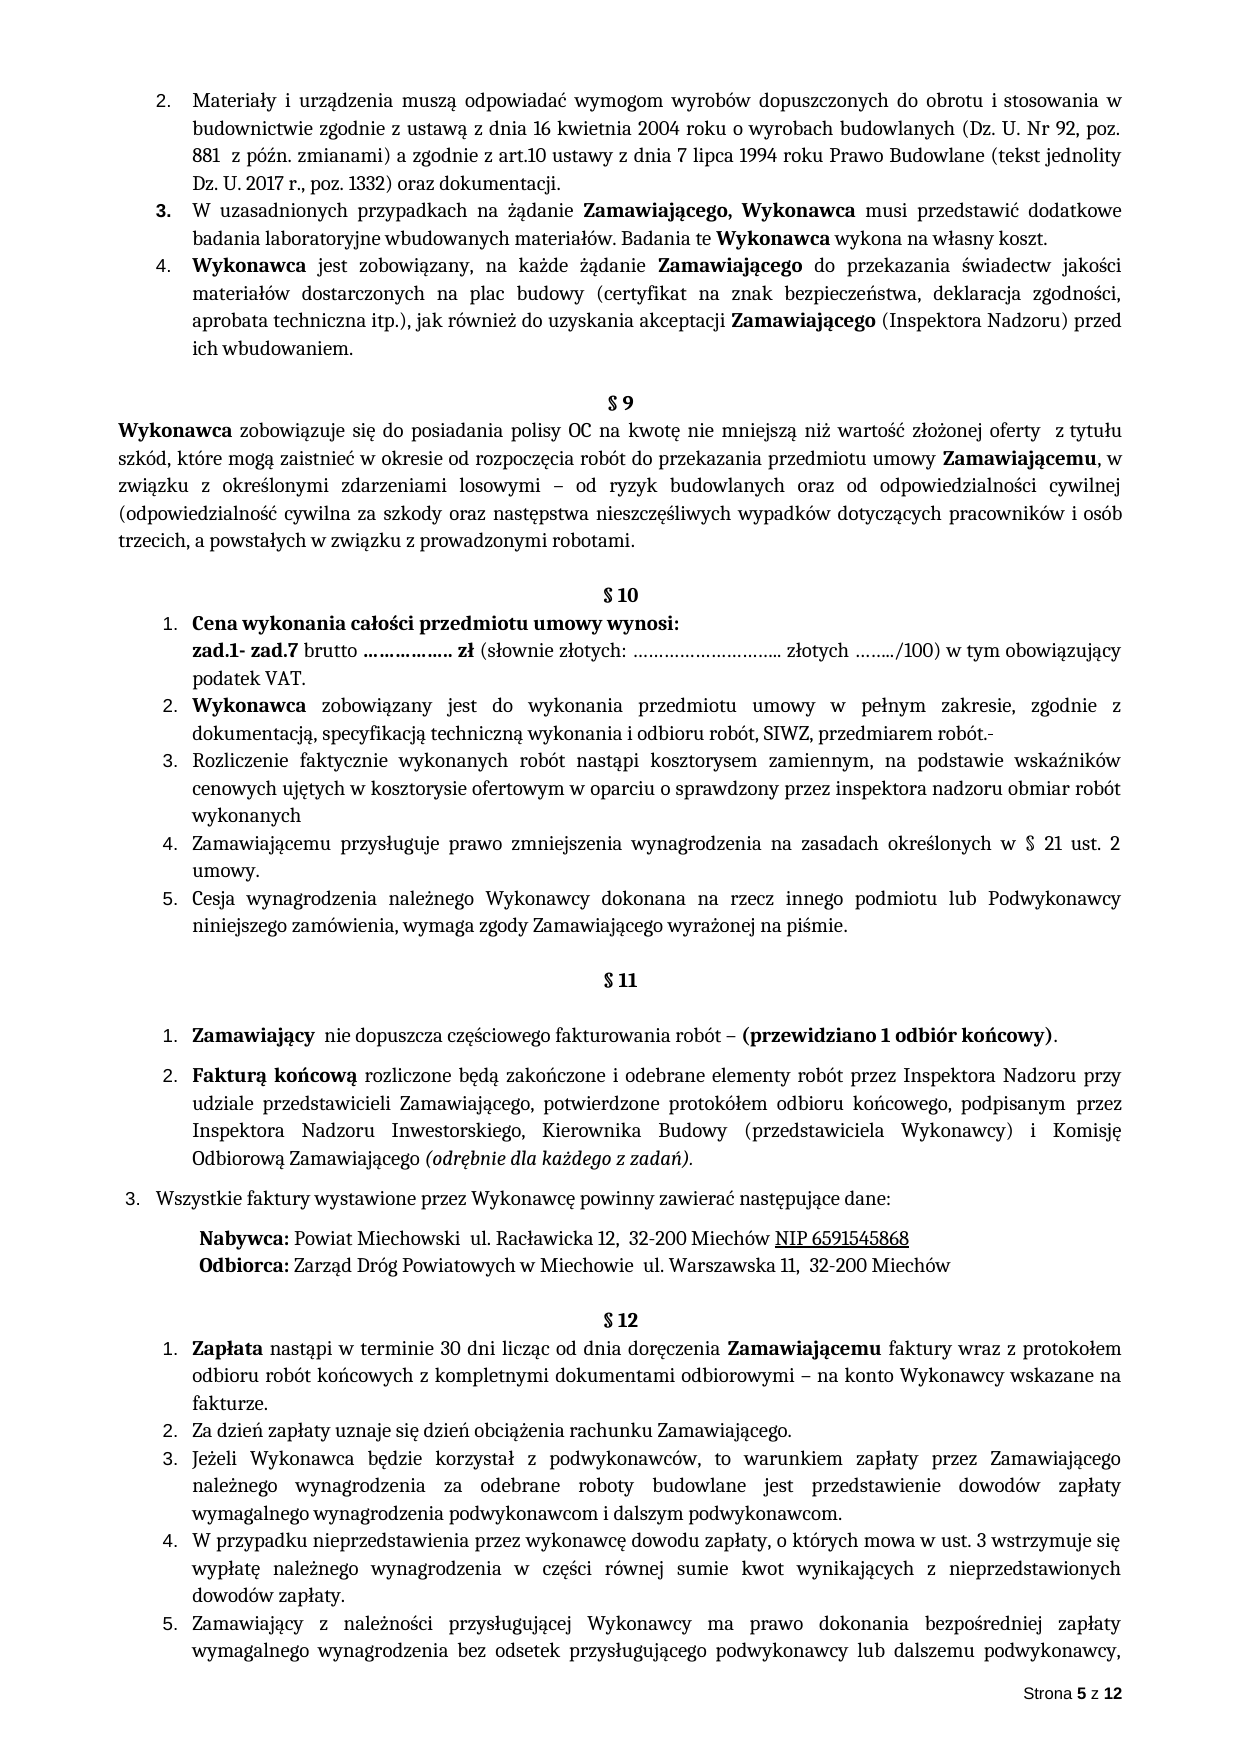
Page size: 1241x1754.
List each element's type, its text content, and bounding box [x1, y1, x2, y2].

text Odbiorca: Zarząd Dróg Powiatowych w Miechowie ul. Warszawska 11, 32-200 Miechów [192, 1254, 1122, 1278]
list Cena wykonania całości przedmiotu umowy wynosi: [162, 611, 1122, 635]
text Wykonawca zobowiązuje się do posiadania polisy OC na kwotę nie mniejszą niż wartość złożonej oferty z tytułu szkód, które mogą zaistnieć w okresie od rozpoczęcia robót do przekazania przedmiotu umowy Zamawiającemu, w związku z określonymi zdarzeniami losowymi – od ryzyk budowlanych oraz od odpowiedzialności cywilnej (odpowiedzialność cywilna za szkody oraz następstwa nieszczęśliwych wypadków dotyczących pracowników i osób trzecich, a powstałych w związku z prowadzonymi robotami. [118, 419, 1122, 553]
text § 9 [118, 391, 1122, 415]
list Zamawiającemu przysługuje prawo zmniejszenia wynagrodzenia na zasadach określonych w § 21 ust. 2 umowy. [162, 831, 1122, 883]
list Za dzień zapłaty uznaje się dzień obciążenia rachunku Zamawiającego. [162, 1419, 1122, 1443]
text § 12 [118, 1309, 1122, 1333]
text zad.1- zad.7 brutto …………….. zł (słownie złotych: ……………………….. złotych ……../100) w tym obowiązujący podatek VAT. [192, 639, 1122, 690]
list Zamawiający nie dopuszcza częściowego fakturowania robót – (przewidziano 1 odbiór końcowy). [162, 1024, 1122, 1048]
list W uzasadnionych przypadkach na żądanie Zamawiającego, Wykonawca musi przedstawić dodatkowe badania laboratoryjne wbudowanych materiałów. Badania te Wykonawca wykona na własny koszt. [156, 199, 1122, 250]
list Materiały i urządzenia muszą odpowiadać wymogom wyrobów dopuszczonych do obrotu i stosowania w budownictwie zgodnie z ustawą z dnia 16 kwietnia 2004 roku o wyrobach budowlanych (Dz. U. Nr 92, poz. 881 z późn. zmianami) a zgodnie z art.10 ustawy z dnia 7 lipca 1994 roku Prawo Budowlane (tekst jednolity Dz. U. 2017 r., poz. 1332) oraz dokumentacji. [156, 89, 1122, 195]
list Wykonawca jest zobowiązany, na każde żądanie Zamawiającego do przekazania świadectw jakości materiałów dostarczonych na plac budowy (certyfikat na znak bezpieczeństwa, deklaracja zgodności, aprobata techniczna itp.), jak również do uzyskania akceptacji Zamawiającego (Inspektora Nadzoru) przed ich wbudowaniem. [156, 254, 1122, 360]
text Nabywca: Powiat Miechowski ul. Racławicka 12, 32-200 Miechów NIP 6591545868 [192, 1226, 1122, 1250]
list Rozliczenie faktycznie wykonanych robót nastąpi kosztorysem zamiennym, na podstawie wskaźników cenowych ujętych w kosztorysie ofertowym w oparciu o sprawdzony przez inspektora nadzoru obmiar robót wykonanych [162, 749, 1122, 828]
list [162, 1611, 1122, 1663]
list Wszystkie faktury wystawione przez Wykonawcę powinny zawierać następujące dane: [118, 1186, 1122, 1210]
list Jeżeli Wykonawca będzie korzystał z podwykonawców, to warunkiem zapłaty przez Zamawiającego należnego wynagrodzenia za odebrane roboty budowlane jest przedstawienie dowodów zapłaty wymagalnego wynagrodzenia podwykonawcom i dalszym podwykonawcom. [162, 1446, 1122, 1525]
list Wykonawca zobowiązany jest do wykonania przedmiotu umowy w pełnym zakresie, zgodnie z dokumentacją, specyfikacją techniczną wykonania i odbioru robót, SIWZ, przedmiarem robót. [162, 694, 1122, 745]
list Cesja wynagrodzenia należnego Wykonawcy dokonana na rzecz innego podmiotu lub Podwykonawcy niniejszego zamówienia, wymaga zgody Zamawiającego wyrażonej na piśmie. [162, 886, 1122, 938]
text § 10 [118, 584, 1122, 608]
list Zapłata nastąpi w terminie 30 dni licząc od dnia doręczenia Zamawiającemu faktury wraz z protokołem odbioru robót końcowych z kompletnymi dokumentami odbiorowymi – na konto Wykonawcy wskazane na fakturze. [162, 1336, 1122, 1415]
list Fakturą końcową rozliczone będą zakończone i odebrane elementy robót przez Inspektora Nadzoru przy udziale przedstawicieli Zamawiającego, potwierdzone protokółem odbioru końcowego, podpisanym przez Inspektora Nadzoru Inwestorskiego, Kierownika Budowy (przedstawiciela Wykonawcy) i Komisję Odbiorową Zamawiającego (odrębnie dla każdego z zadań). [162, 1064, 1122, 1170]
list W przypadku nieprzedstawienia przez wykonawcę dowodu zapłaty, o których mowa w ust. 3 wstrzymuje się wypłatę należnego wynagrodzenia w części równej sumie kwot wynikających z nieprzedstawionych dowodów zapłaty. [162, 1529, 1122, 1608]
text § 11 [118, 969, 1122, 993]
